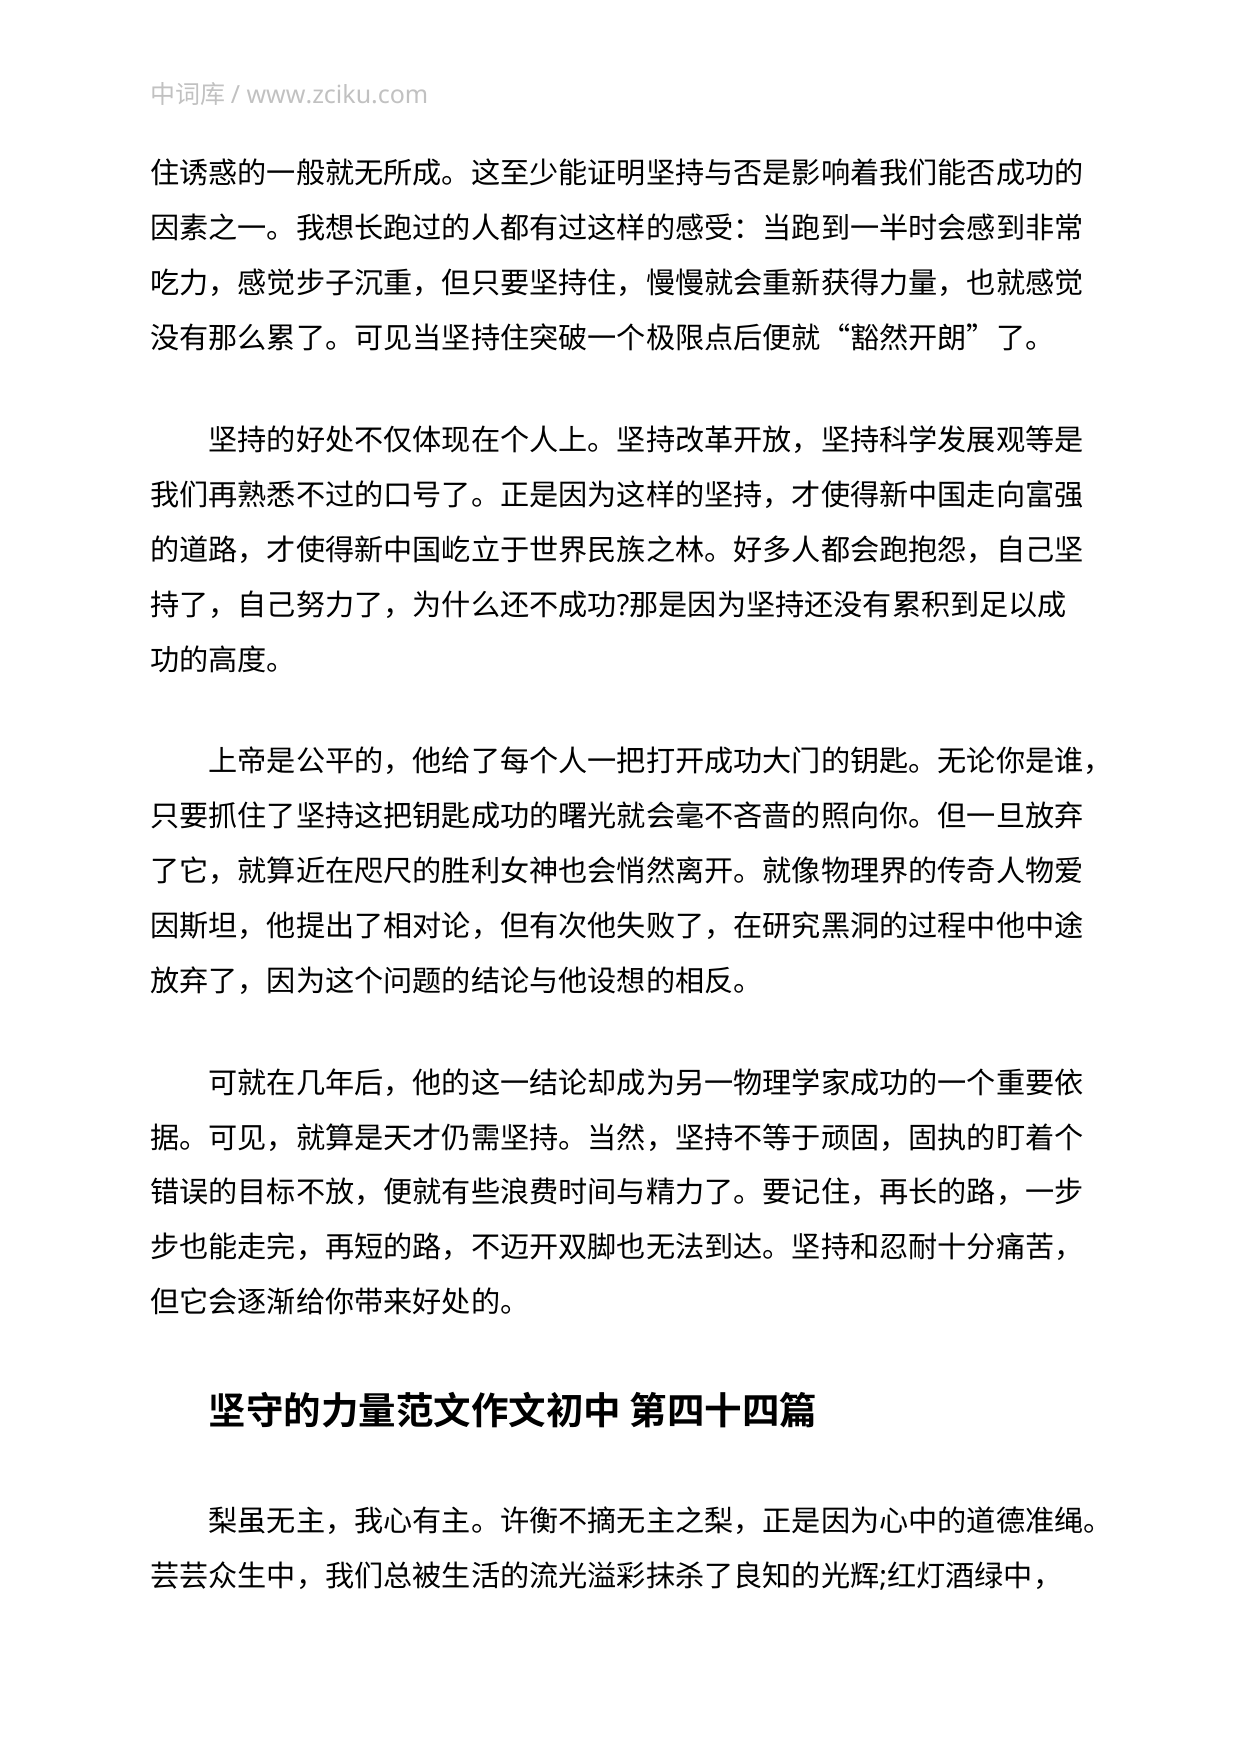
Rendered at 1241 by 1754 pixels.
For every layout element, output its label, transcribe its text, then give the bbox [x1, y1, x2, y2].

text 上帝是公平的，他给了每个人一把打开成功大门的钥匙。无论你是谁，只要抓住了坚持这把钥匙成功的曙光就会毫不吝啬的照向你。但一旦放弃了它，就算近在咫尺的胜利女神也会悄然离开。就像物理界的传奇人物爱因斯坦，他提出了相对论，但有次他失败了，在研究黑洞的过程中他中途放弃了，因为这个问题的结论与他设想的相反。 [150, 738, 1090, 1000]
text 坚守的力量范文作文初中 第四十四篇 [150, 1381, 1090, 1435]
text 坚持的好处不仅体现在个人上。坚持改革开放，坚持科学发展观等是我们再熟悉不过的口号了。正是因为这样的坚持，才使得新中国走向富强的道路，才使得新中国屹立于世界民族之林。好多人都会跑抱怨，自己坚持了，自己努力了，为什么还不成功?那是因为坚持还没有累积到足以成功的高度。 [150, 416, 1090, 678]
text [150, 1498, 1090, 1595]
text 可就在几年后，他的这一结论却成为另一物理学家成功的一个重要依据。可见，就算是天才仍需坚持。当然，坚持不等于顽固，固执的盯着个错误的目标不放，便就有些浪费时间与精力了。要记住，再长的路，一步步也能走完，再短的路，不迈开双脚也无法到达。坚持和忍耐十分痛苦，但它会逐渐给你带来好处的。 [150, 1059, 1090, 1321]
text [150, 150, 1090, 357]
